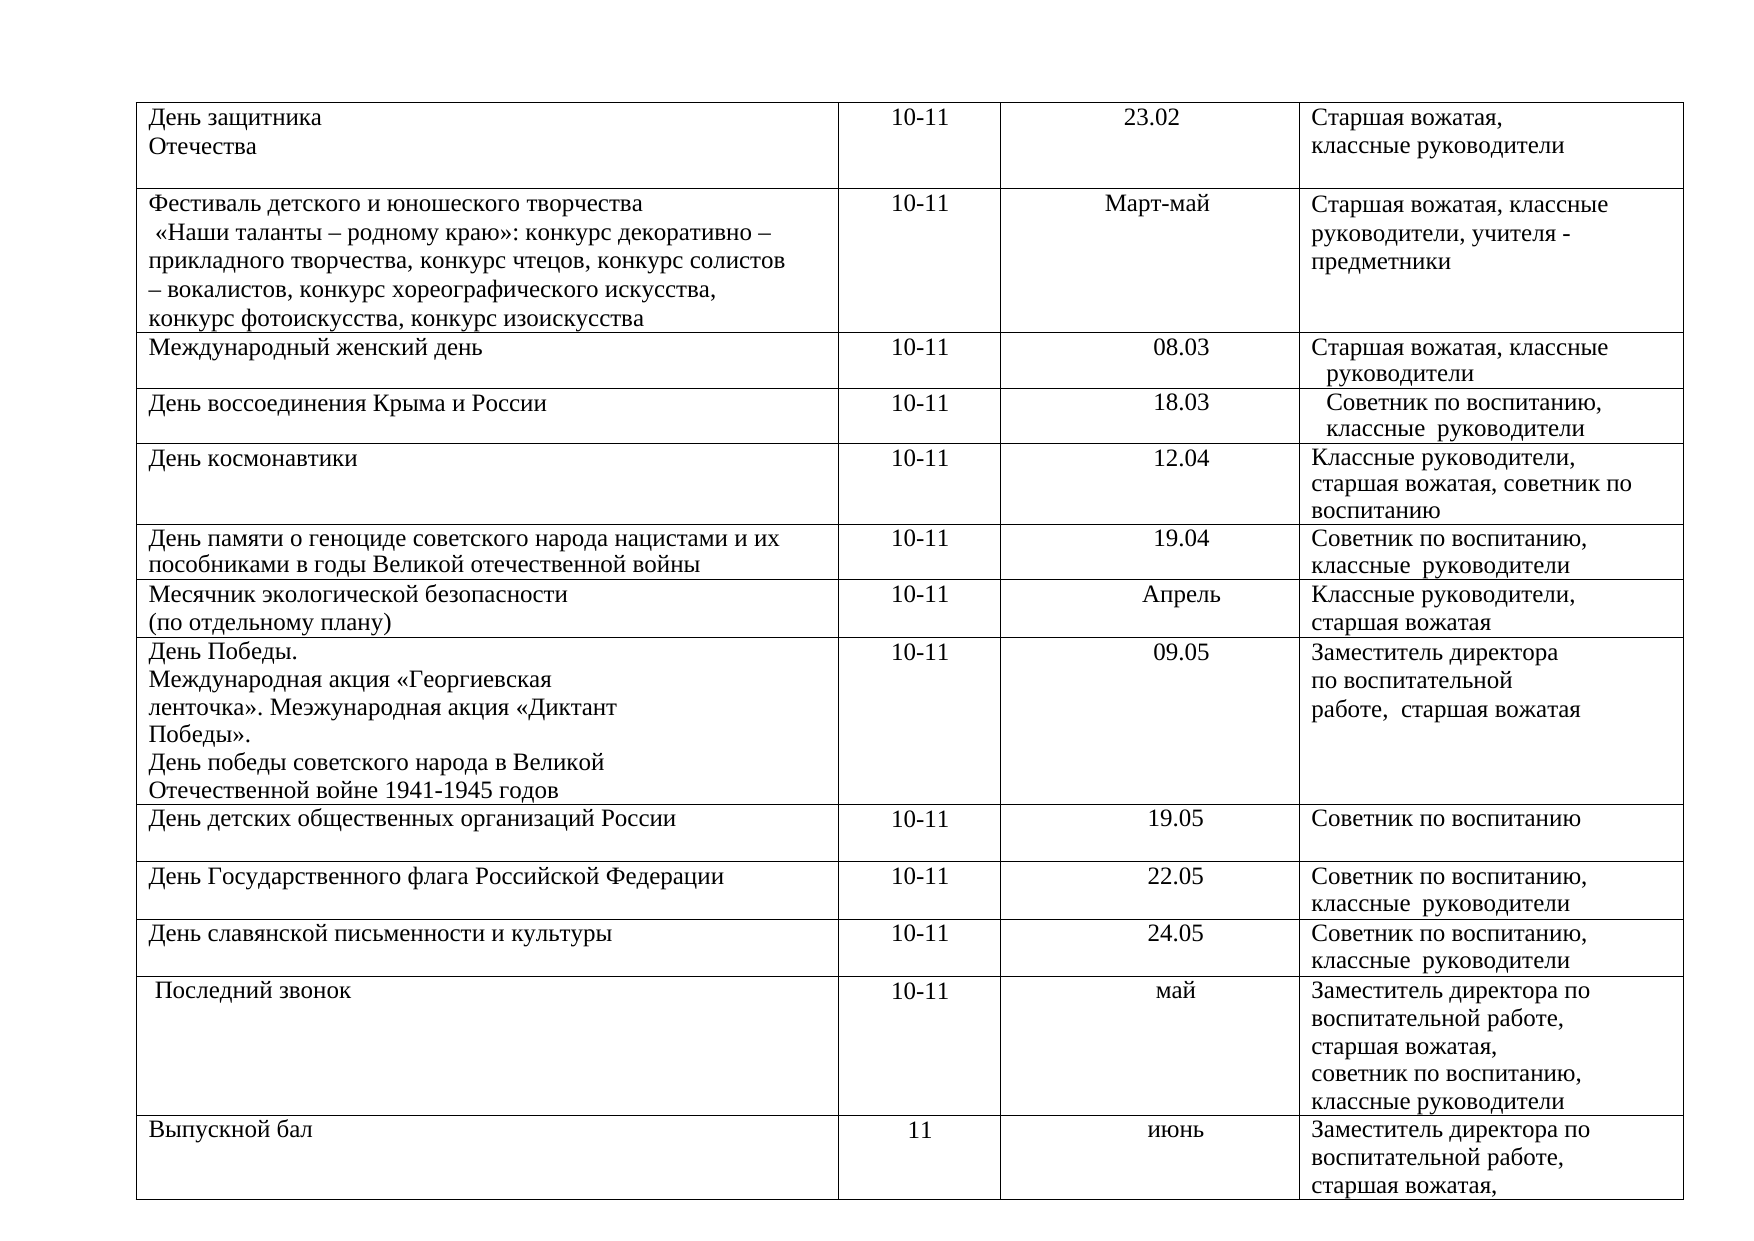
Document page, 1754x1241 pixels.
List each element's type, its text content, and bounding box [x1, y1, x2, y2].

table_cell День памяти о геноциде советского народа нацистами и их пособниками в годы Великой отечественной войны [137, 525, 838, 579]
table_cell 08.03 [1001, 333, 1299, 388]
table_cell Советник по воспитанию, классные руководители [1300, 920, 1683, 976]
table_cell Советник по воспитанию, классные руководители [1300, 389, 1683, 443]
table_cell Классные руководители, старшая вожатая [1300, 580, 1683, 637]
table_cell День защитника Отечества [137, 103, 838, 188]
table_cell Советник по воспитанию [1300, 805, 1683, 861]
table_cell 10-11 [839, 920, 1000, 976]
table_cell 22.05 [1001, 862, 1299, 918]
table_cell 10-11 [839, 580, 1000, 637]
table_cell 12.04 [1001, 444, 1299, 523]
table_cell Советник по воспитанию, классные руководители [1300, 862, 1683, 918]
table_cell 19.05 [1001, 805, 1299, 861]
table_cell День Государственного флага Российской Федерации [137, 862, 838, 918]
table_cell 11 [839, 1116, 1000, 1198]
table_cell 23.02 [1001, 103, 1299, 188]
table_cell Старшая вожатая, классные руководители [1300, 103, 1683, 188]
table_cell июнь [1001, 1116, 1299, 1198]
table_cell 10-11 [839, 977, 1000, 1115]
table_cell Заместитель директора по воспитательной работе, старшая вожатая [1300, 638, 1683, 804]
table_cell 10-11 [839, 805, 1000, 861]
table_cell 10-11 [839, 525, 1000, 579]
table_cell Апрель [1001, 580, 1299, 637]
table_cell 09.05 [1001, 638, 1299, 804]
table_cell 10-11 [839, 333, 1000, 388]
table_cell День Победы. Международная акция «Георгиевская ленточка». Меэжународная акция «Диктант Победы». День победы советского народа в Великой Отечественной войне 1941-1945 годов [137, 638, 838, 804]
table_cell Месячник экологической безопасности (по отдельному плану) [137, 580, 838, 637]
table_cell май [1001, 977, 1299, 1115]
table_cell Международный женский день [137, 333, 838, 388]
table_cell 10-11 [839, 103, 1000, 188]
table_cell 10-11 [839, 638, 1000, 804]
table_cell День воссоединения Крыма и России [137, 389, 838, 443]
table_cell 10-11 [839, 189, 1000, 332]
table_cell День детских общественных организаций России [137, 805, 838, 861]
table_cell 24.05 [1001, 920, 1299, 976]
table_cell Выпускной бал [137, 1116, 838, 1198]
table_cell 10-11 [839, 389, 1000, 443]
table_cell 19.04 [1001, 525, 1299, 579]
table_cell 10-11 [839, 862, 1000, 918]
table_cell Март-май [1001, 189, 1299, 332]
table_cell Фестиваль детского и юношеского творчества «Наши таланты – родному краю»: конкурс декоративно – прикладного творчества, конкурс чтецов, конкурс солистов – вокалистов, конкурс хореографического искусства, конкурс фотоискусства, конкурс изоискусства [137, 189, 838, 332]
table_cell Советник по воспитанию, классные руководители [1300, 525, 1683, 579]
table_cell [1300, 1116, 1683, 1198]
table_cell Заместитель директора по воспитательной работе, старшая вожатая, советник по воспитанию, классные руководители [1300, 977, 1683, 1115]
table_cell Последний звонок [137, 977, 838, 1115]
table_cell День космонавтики [137, 444, 838, 523]
table_cell День славянской письменности и культуры [137, 920, 838, 976]
table_cell 10-11 [839, 444, 1000, 523]
table_cell Старшая вожатая, классные руководители, учителя - предметники [1300, 189, 1683, 332]
table_cell Старшая вожатая, классные руководители [1300, 333, 1683, 388]
table_cell Классные руководители, старшая вожатая, советник по воспитанию [1300, 444, 1683, 523]
table_cell 18.03 [1001, 389, 1299, 443]
